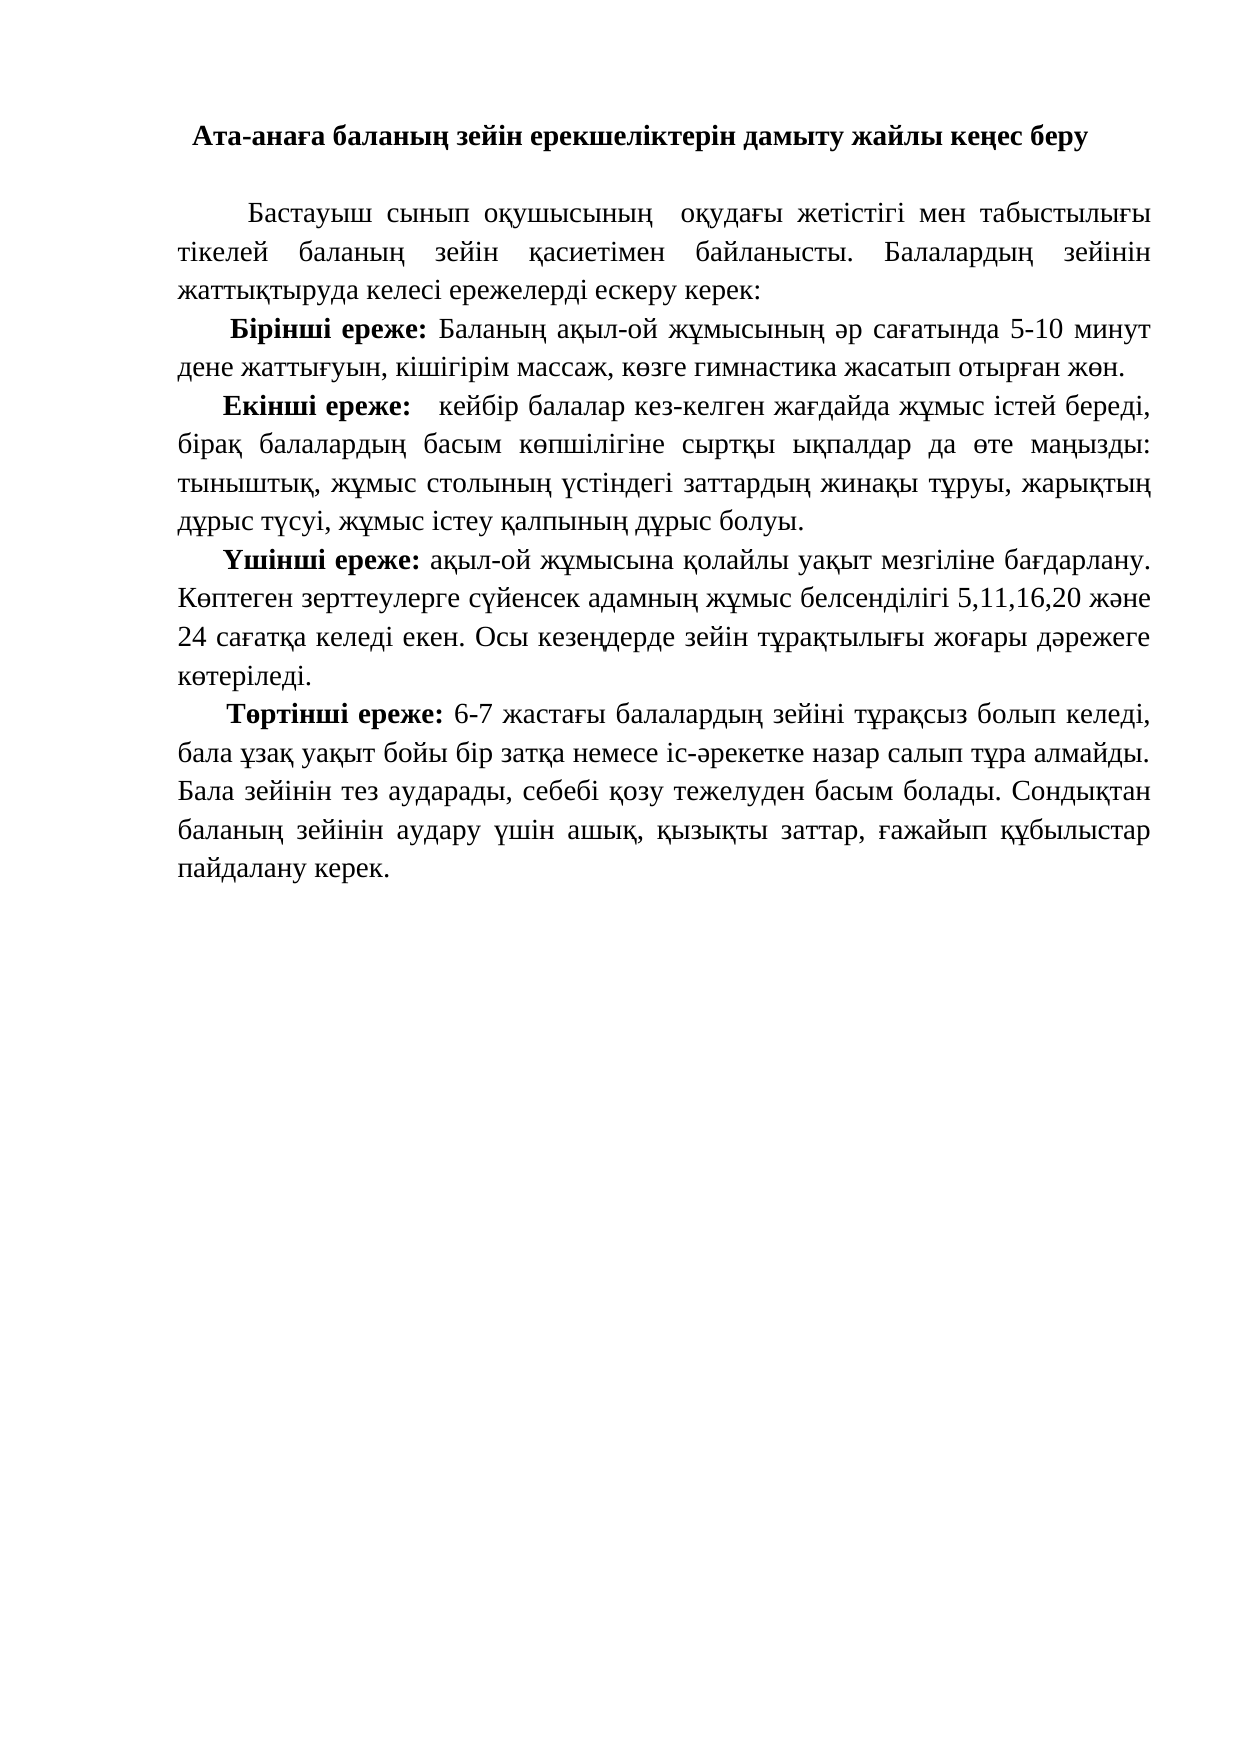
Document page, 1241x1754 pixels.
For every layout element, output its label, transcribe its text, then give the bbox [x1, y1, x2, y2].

text Екінші ереже: кейбір балалар кез-келген жағдайда жұмыс істей береді, бірақ балалардың басым көпшілігіне сыртқы ықпалдар да өте маңызды: тыныштық, жұмыс столының үстіндегі заттардың жинақы тұруы, жарықтың дұрыс түсуі, жұмыс істеу қалпының дұрыс болуы. [177, 388, 1152, 537]
text Төртінші ереже: 6-7 жастағы балалардың зейіні тұрақсыз болып келеді, бала ұзақ уақыт бойы бір затқа немесе іс-әрекетке назар салып тұра алмайды. Бала зейінін тез аударады, себебі қозу тежелуден басым болады. Сондықтан баланың зейінін аудару үшін ашық, қызықты заттар, ғажайып құбылыстар пайдалану керек. [177, 696, 1152, 884]
text Бірінші ереже: Баланың ақыл-ой жұмысының әр сағатында 5-10 минут дене жаттығуын, кішігірім массаж, көзге гимнастика жасатып отырған жөн. [177, 311, 1152, 383]
text Үшінші ереже: ақыл-ой жұмысына қолайлы уақыт мезгіліне бағдарлану. Көптеген зерттеулерге сүйенсек адамның жұмыс белсенділігі 5,11,16,20 және 24 сағатқа келеді екен. Осы кезеңдерде зейін тұрақтылығы жоғары дәрежеге көтеріледі. [177, 542, 1152, 691]
text Бастауыш сынып оқушысының оқудағы жетістігі мен табыстылығы тікелей баланың зейін қасиетімен байланысты. Балалардың зейінін жаттықтыруда келесі ережелерді ескеру керек: [177, 195, 1152, 306]
text Ата-анаға баланың зейін ерекшеліктерін дамыту жайлы кеңес беру [177, 118, 1152, 152]
